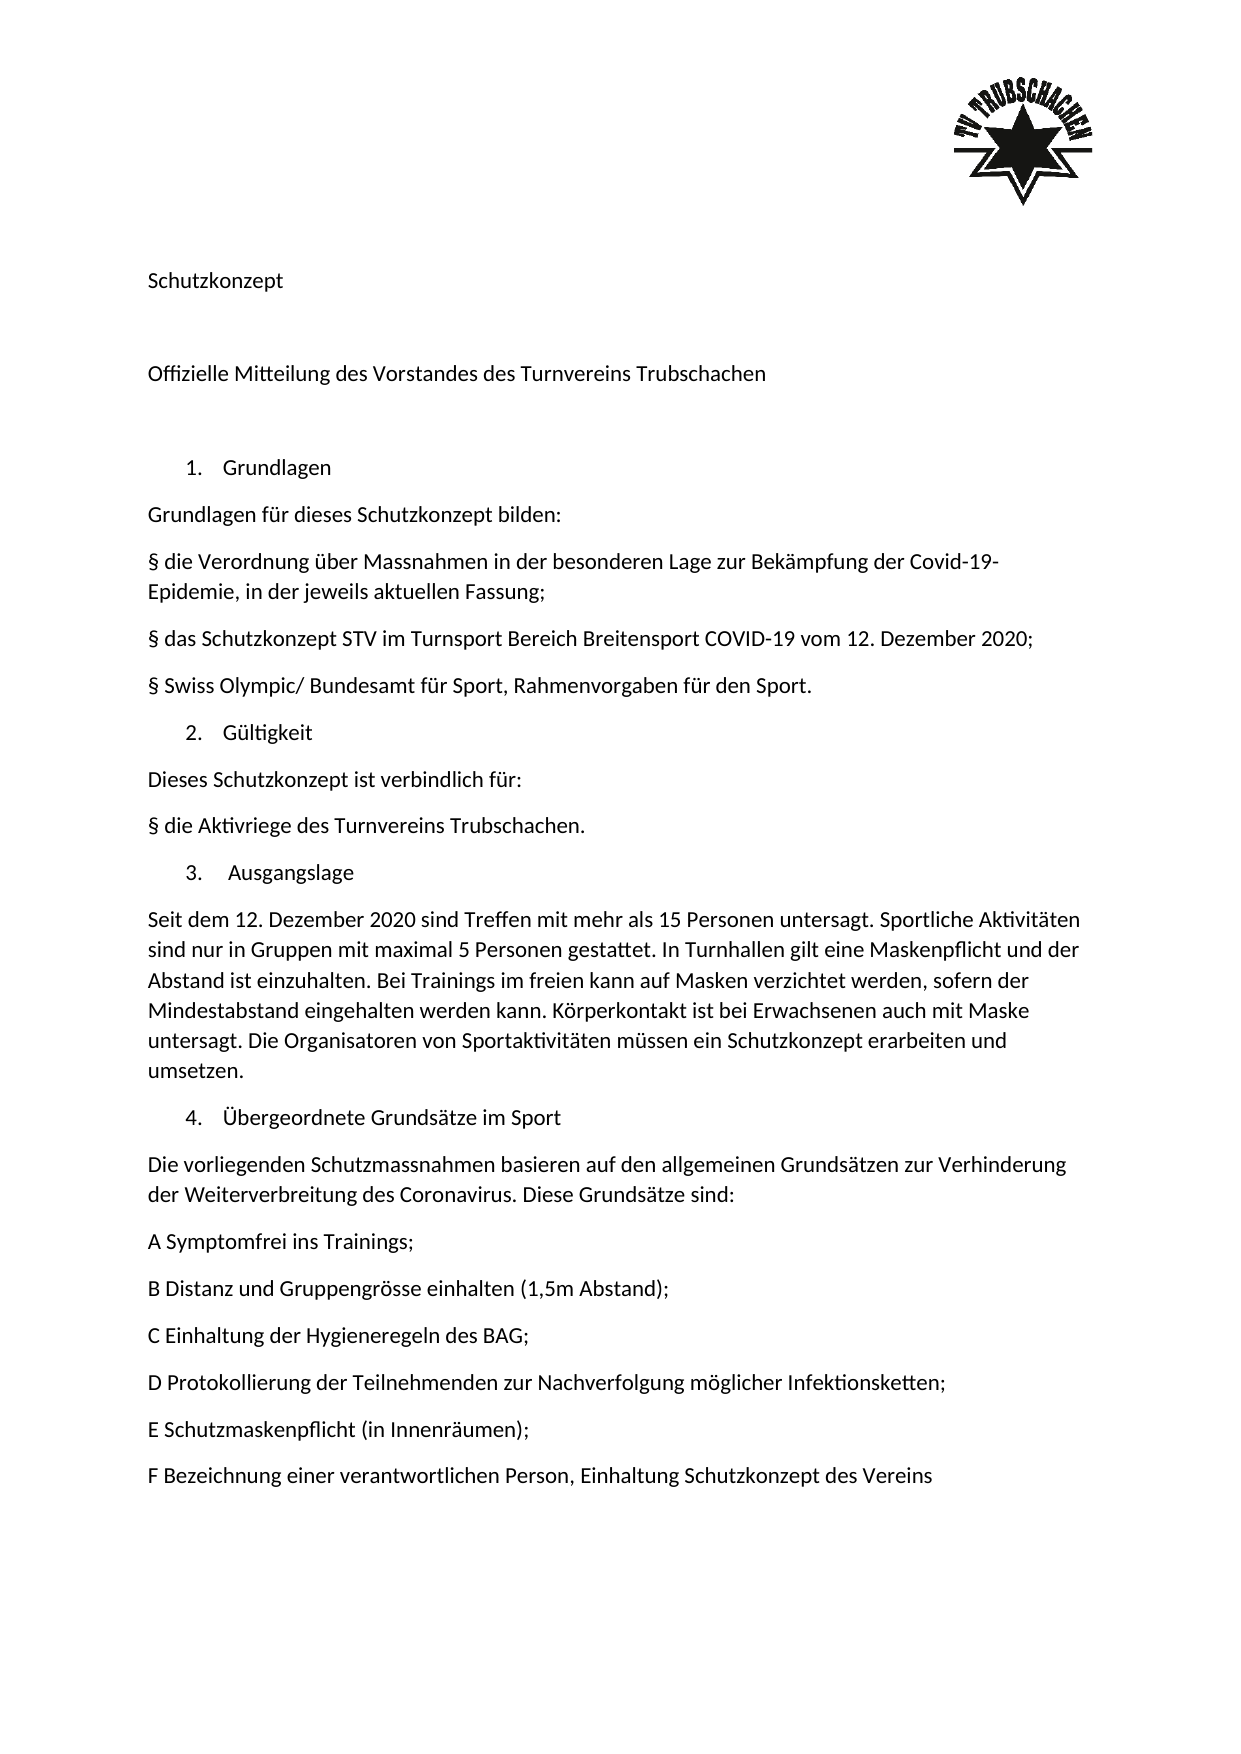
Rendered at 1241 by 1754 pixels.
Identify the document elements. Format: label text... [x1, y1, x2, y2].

text C Einhaltung der Hygieneregeln des BAG; [148, 1321, 1092, 1349]
text Grundlagen für dieses Schutzkonzept bilden: [148, 500, 1092, 528]
text Seit dem 12. Dezember 2020 sind Treffen mit mehr als 15 Personen untersagt. Sportliche Aktivitäten sind nur in Gruppen mit maximal 5 Personen gestattet. In Turnhallen gilt eine Maskenpflicht und der Abstand ist einzuhalten. Bei Trainings im freien kann auf Masken verzichtet werden, sofern der Mindestabstand eingehalten werden kann. Körperkontakt ist bei Erwachsenen auch mit Maske untersagt. Die Organisatoren von Sportaktivitäten müssen ein Schutzkonzept erarbeiten und umsetzen. [148, 905, 1092, 1084]
list Gültigkeit [185, 718, 1092, 746]
text D Protokollierung der Teilnehmenden zur Nachverfolgung möglicher Infektionsketten; [148, 1368, 1092, 1396]
list Ausgangslage [185, 858, 1092, 887]
text § Swiss Olympic/ Bundesamt für Sport, Rahmenvorgaben für den Sport. [148, 671, 1092, 699]
list Grundlagen [185, 453, 1092, 481]
text Die vorliegenden Schutzmassnahmen basieren auf den allgemeinen Grundsätzen zur Verhinderung der Weiterverbreitung des Coronavirus. Diese Grundsätze sind: [148, 1150, 1092, 1208]
text B Distanz und Gruppengrösse einhalten (1,5m Abstand); [148, 1274, 1092, 1302]
text Offizielle Mitteilung des Vorstandes des Turnvereins Trubschachen [148, 359, 1092, 388]
list Übergeordnete Grundsätze im Sport [185, 1103, 1092, 1131]
text E Schutzmaskenpflicht (in Innenräumen); [148, 1415, 1092, 1443]
text F Bezeichnung einer verantwortlichen Person, Einhaltung Schutzkonzept des Vereins [148, 1462, 1092, 1490]
text § das Schutzkonzept STV im Turnsport Bereich Breitensport COVID-19 vom 12. Dezember 2020; [148, 624, 1092, 652]
text Schutzkonzept [148, 266, 1092, 294]
text A Symptomfrei ins Trainings; [148, 1227, 1092, 1255]
text Dieses Schutzkonzept ist verbindlich für: [148, 765, 1092, 793]
picture [953, 76, 1093, 206]
text § die Aktivriege des Turnvereins Trubschachen. [148, 812, 1092, 840]
text § die Verordnung über Massnahmen in der besonderen Lage zur Bekämpfung der Covid-19-Epidemie, in der jeweils aktuellen Fassung; [148, 547, 1092, 605]
